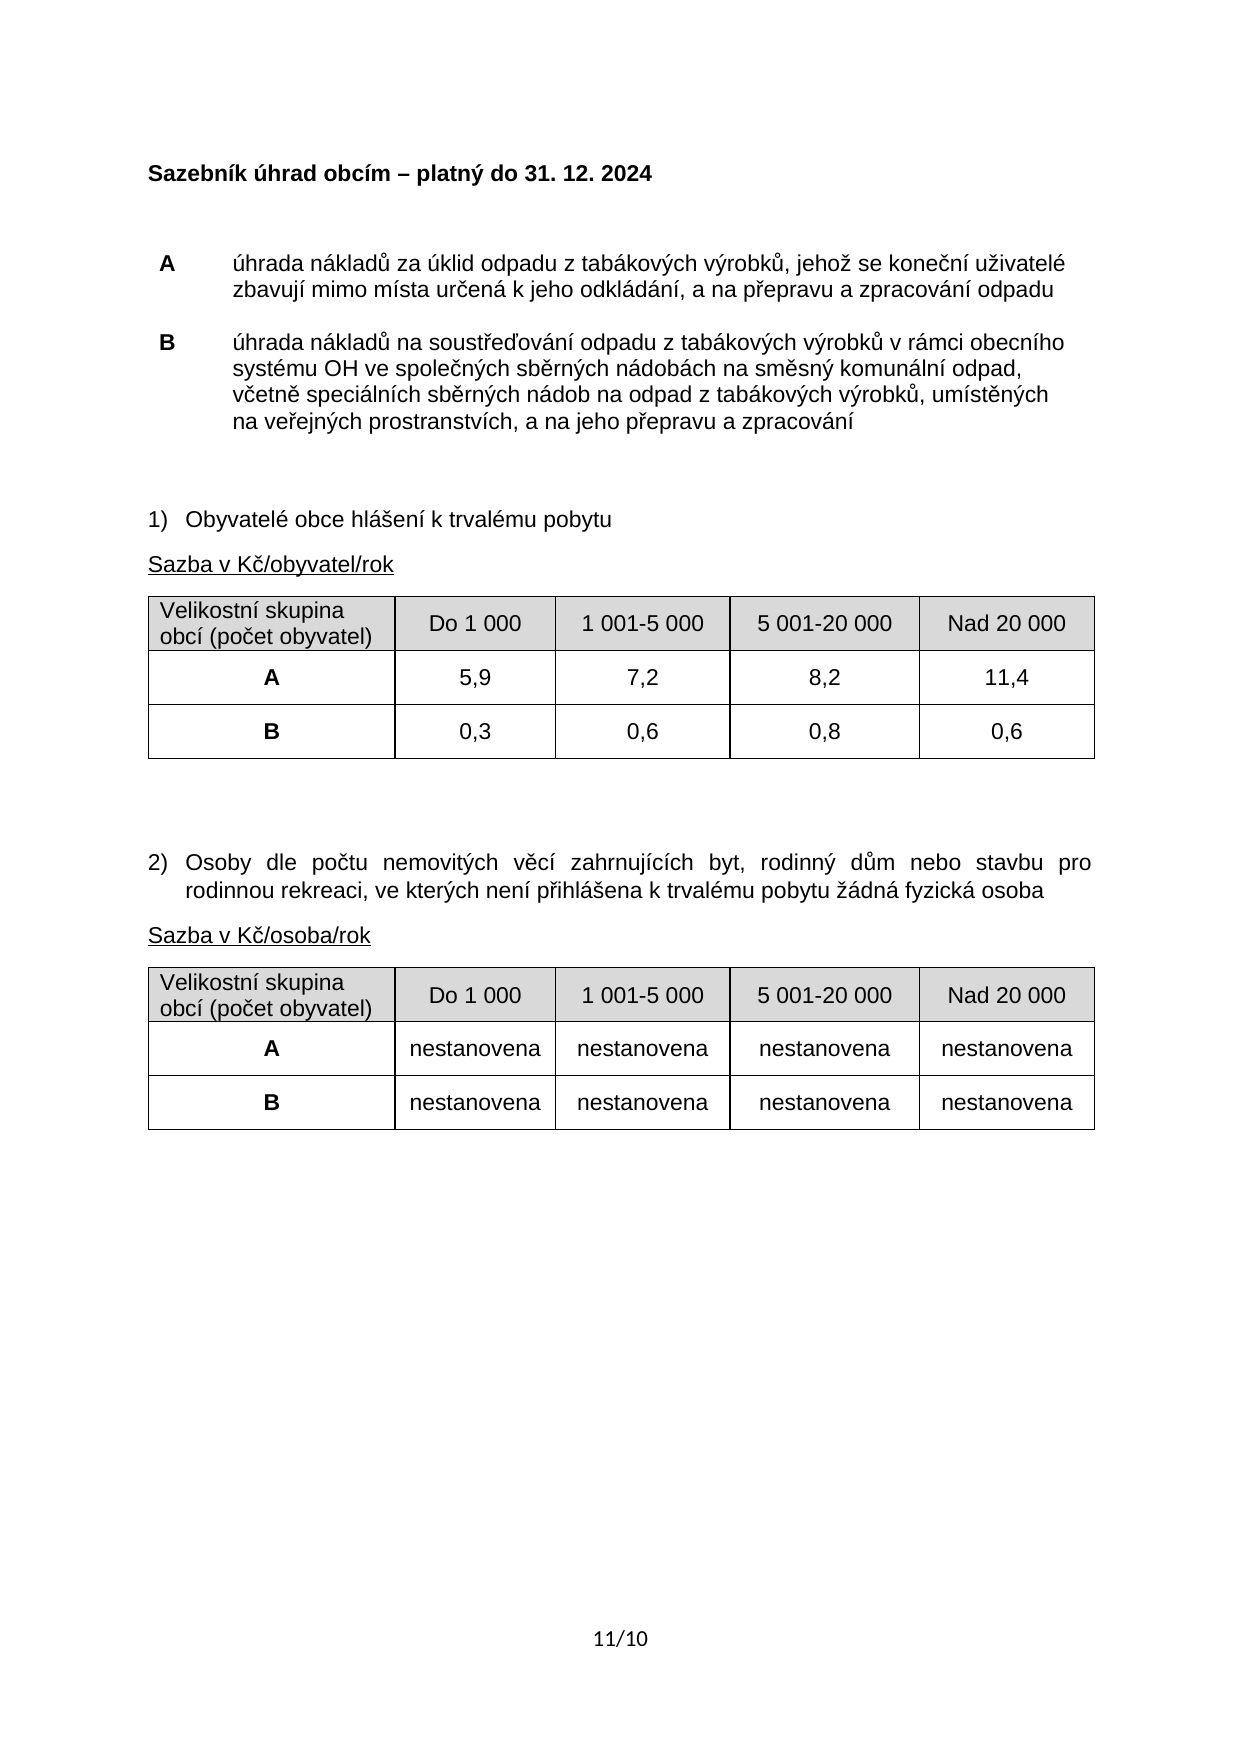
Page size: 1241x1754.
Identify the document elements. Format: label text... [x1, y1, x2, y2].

table_header Do 1 000 [396, 968, 555, 1021]
text Sazebník úhrad obcím – platný do 31. 12. 2024 [148, 159, 1092, 186]
table_cell 7,2 [556, 651, 729, 703]
table_header 1 001-5 000 [556, 597, 729, 650]
table_header 1 001-5 000 [556, 968, 729, 1021]
table_cell nestanovena [396, 1076, 555, 1129]
table_header 5 001-20 000 [731, 597, 919, 650]
table_cell nestanovena [731, 1022, 919, 1075]
table_cell úhrada nákladů na soustřeďování odpadu z tabákových výrobků v rámci obecního systému OH ve společných sběrných nádobách na směsný komunální odpad, včetně speciálních sběrných nádob na odpad z tabákových výrobků, umístěných na veřejných prostranstvích, a na jeho přepravu a zpracování [221, 329, 1092, 461]
text Sazba v Kč/obyvatel/rok [148, 551, 1092, 577]
table_header Velikostní skupina obcí (počet obyvatel) [149, 597, 394, 650]
table_cell nestanovena [731, 1076, 919, 1129]
table_cell 0,6 [556, 705, 729, 757]
table_header Do 1 000 [396, 597, 555, 650]
table_cell 0,6 [920, 705, 1094, 757]
list Obyvatelé obce hlášení k trvalému pobytu [148, 506, 1092, 532]
table_header Nad 20 000 [920, 597, 1094, 650]
table_cell A [149, 1022, 394, 1075]
table_cell B [148, 329, 221, 461]
table_header 5 001-20 000 [731, 968, 919, 1021]
table_cell B [149, 705, 394, 757]
table_header úhrada nákladů za úklid odpadu z tabákových výrobků, jehož se koneční uživatelé zbavují mimo místa určená k jeho odkládání, a na přepravu a zpracování odpadu [221, 250, 1092, 329]
table_cell 0,8 [731, 705, 919, 757]
table_header Velikostní skupina obcí (počet obyvatel) [149, 968, 394, 1021]
table_cell B [149, 1076, 394, 1129]
table_cell 5,9 [396, 651, 555, 703]
table_cell 11,4 [920, 651, 1094, 703]
table_cell 0,3 [396, 705, 555, 757]
table_header Nad 20 000 [920, 968, 1094, 1021]
table_cell 8,2 [731, 651, 919, 703]
table_cell nestanovena [396, 1022, 555, 1075]
table_cell nestanovena [556, 1022, 729, 1075]
table_header A [148, 250, 221, 329]
table_cell nestanovena [556, 1076, 729, 1129]
text Sazba v Kč/osoba/rok [148, 922, 1092, 948]
table_cell nestanovena [920, 1022, 1094, 1075]
table_cell nestanovena [920, 1076, 1094, 1129]
list Osoby dle počtu nemovitých věcí zahrnujících byt, rodinný dům nebo stavbu pro rodinnou rekreaci, ve kterých není přihlášena k trvalému pobytu žádná fyzická osoba [148, 849, 1092, 903]
table_cell A [149, 651, 394, 703]
